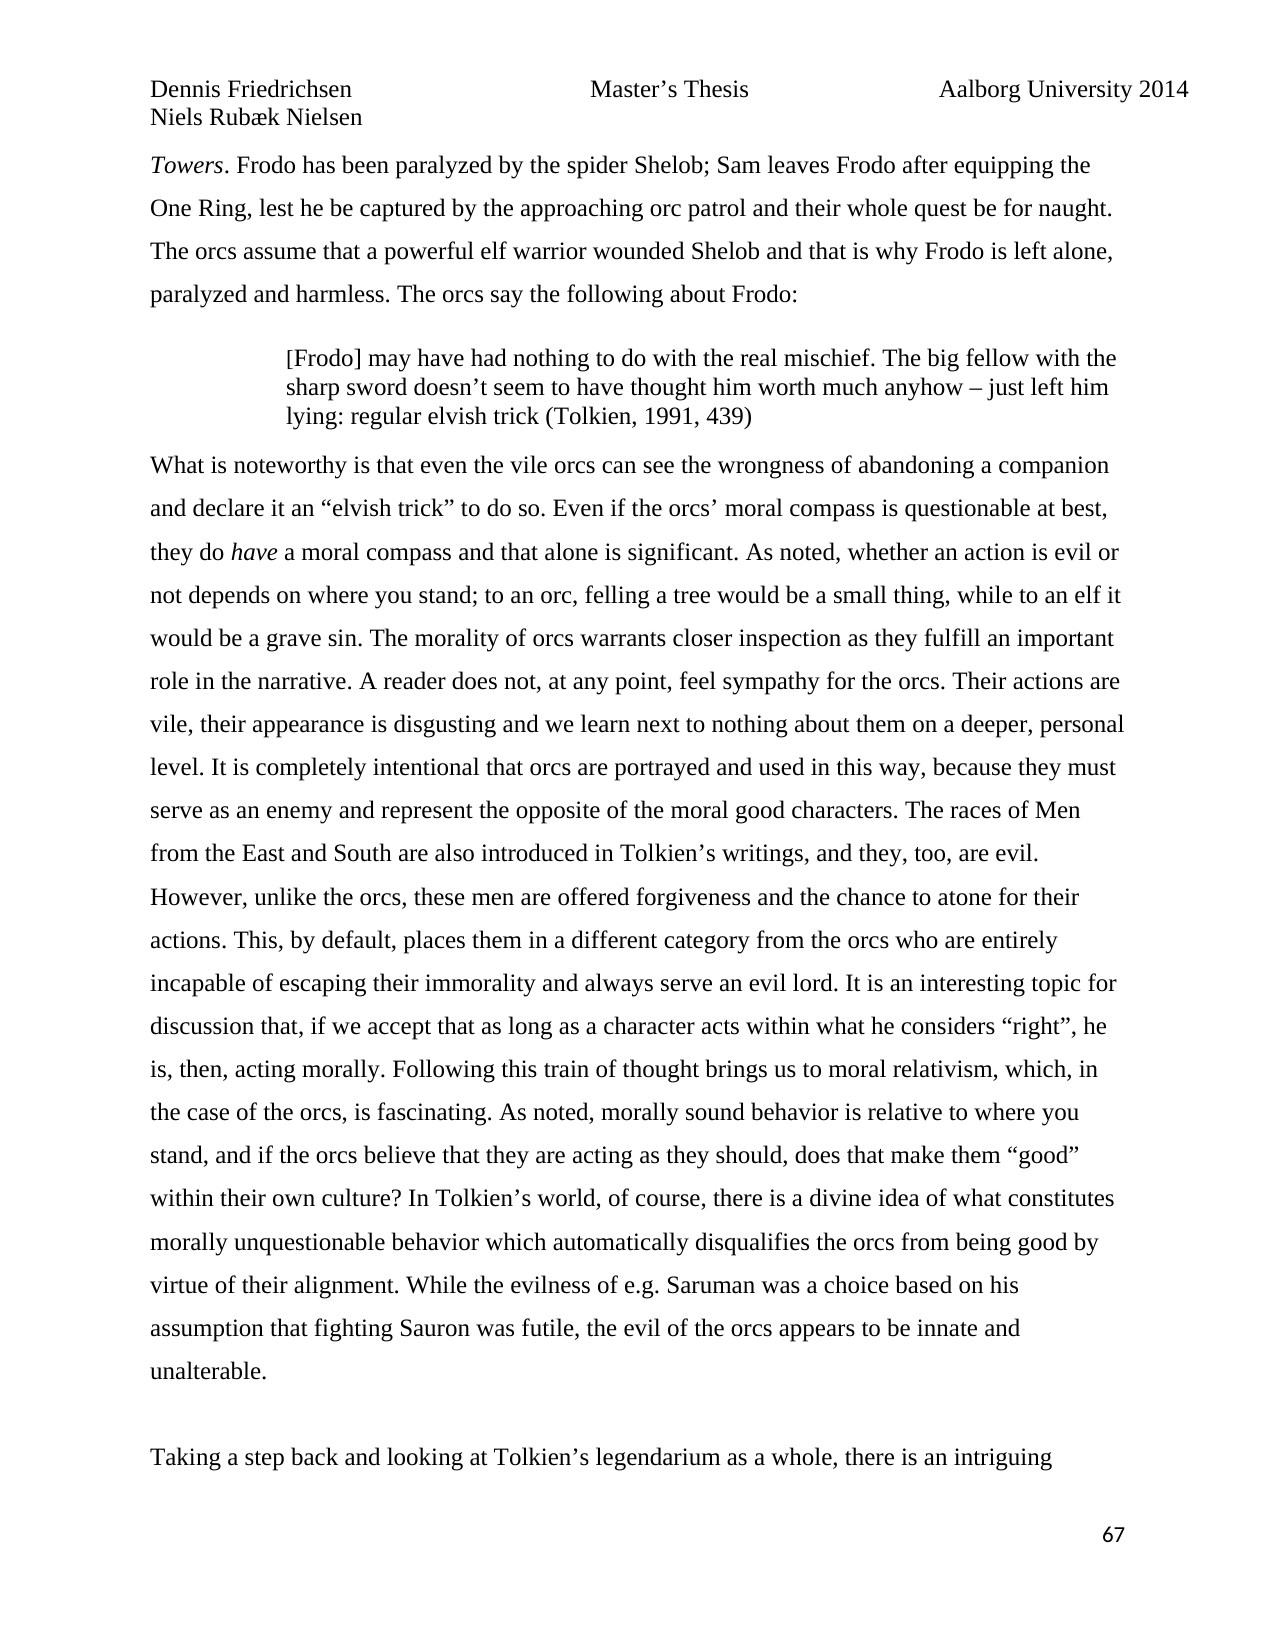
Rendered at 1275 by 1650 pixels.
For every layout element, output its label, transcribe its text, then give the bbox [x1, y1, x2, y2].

text [Frodo] may have had nothing to do with the real mischief. The big fellow with the sharp sword doesn’t seem to have thought him worth much anyhow – just left him lying: regular elvish trick (Tolkien, 1991, 439) [286, 343, 1125, 429]
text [150, 150, 1125, 308]
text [150, 450, 1125, 1471]
